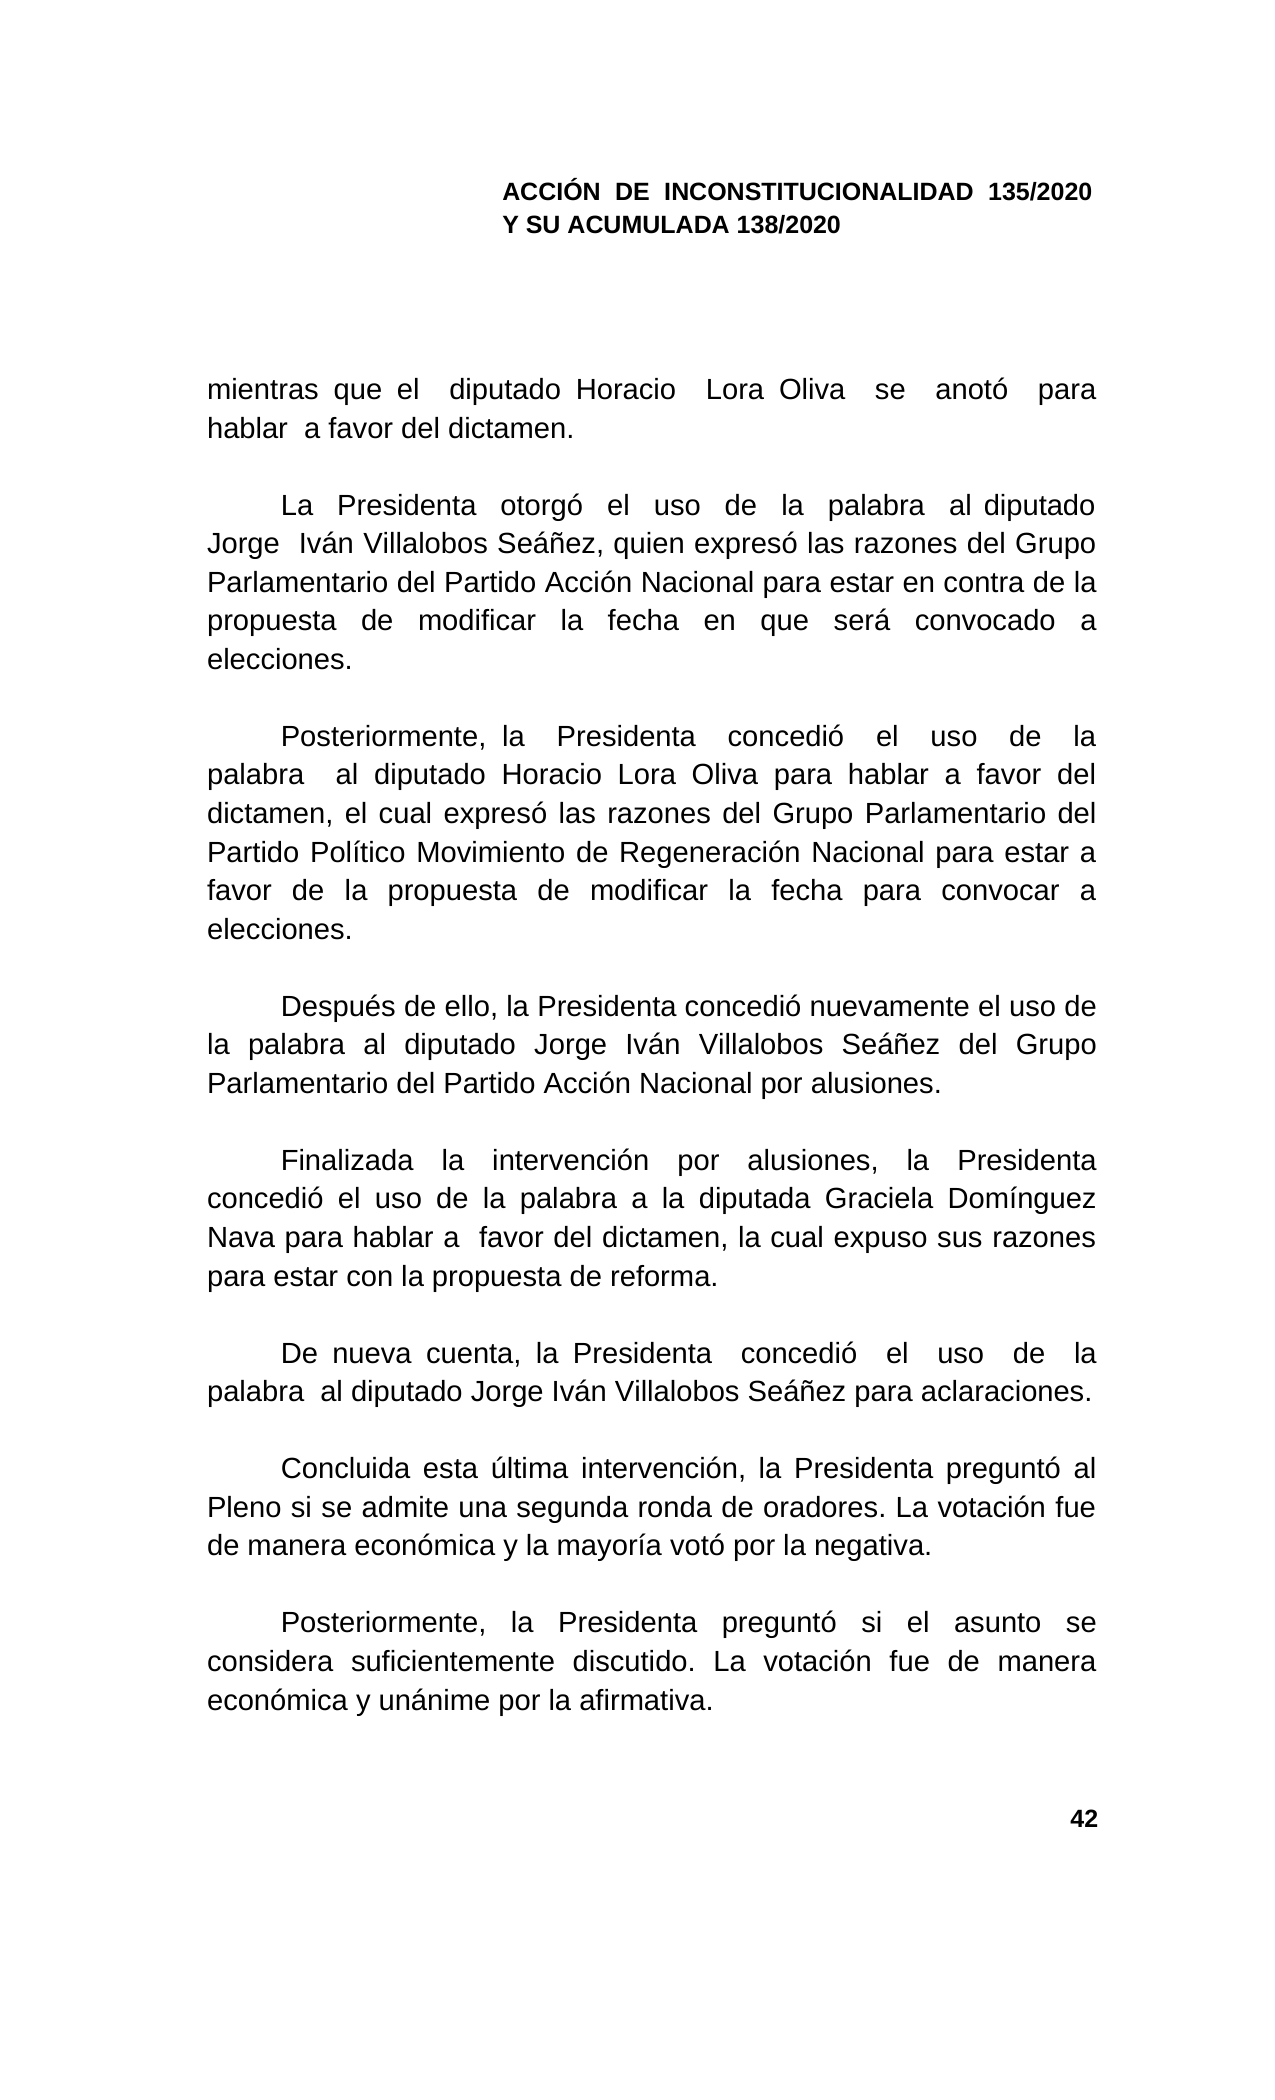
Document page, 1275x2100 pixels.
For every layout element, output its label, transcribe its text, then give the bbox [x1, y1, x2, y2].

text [207, 372, 1098, 444]
text Posteriormente, la Presidenta concedió el uso de la palabra al diputado Horacio Lora Oliva para hablar a favor del dictamen, el cual expresó las razones del Grupo Parlamentario del Partido Político Movimiento de Regeneración Nacional para estar a favor de la propuesta de modificar la fecha para convocar a elecciones. [207, 719, 1098, 945]
text De nueva cuenta, la Presidenta concedió el uso de la palabra al diputado Jorge Iván Villalobos Seáñez para aclaraciones. [207, 1336, 1098, 1408]
text Concluida esta última intervención, la Presidenta preguntó al Pleno si se admite una segunda ronda de oradores. La votación fue de manera económica y la mayoría votó por la negativa. [207, 1451, 1098, 1562]
text Después de ello, la Presidenta concedió nuevamente el uso de la palabra al diputado Jorge Iván Villalobos Seáñez del Grupo Parlamentario del Partido Acción Nacional por alusiones. [207, 989, 1098, 1099]
text La Presidenta otorgó el uso de la palabra al diputado Jorge Iván Villalobos Seáñez, quien expresó las razones del Grupo Parlamentario del Partido Acción Nacional para estar en contra de la propuesta de modificar la fecha en que será convocado a elecciones. [207, 488, 1098, 675]
text Posteriormente, la Presidenta preguntó si el asunto se considera suficientemente discutido. La votación fue de manera económica y unánime por la afirmativa. [207, 1605, 1098, 1716]
text Finalizada la intervención por alusiones, la Presidenta concedió el uso de la palabra a la diputada Graciela Domínguez Nava para hablar a favor del dictamen, la cual expuso sus razones para estar con la propuesta de reforma. [207, 1143, 1098, 1292]
